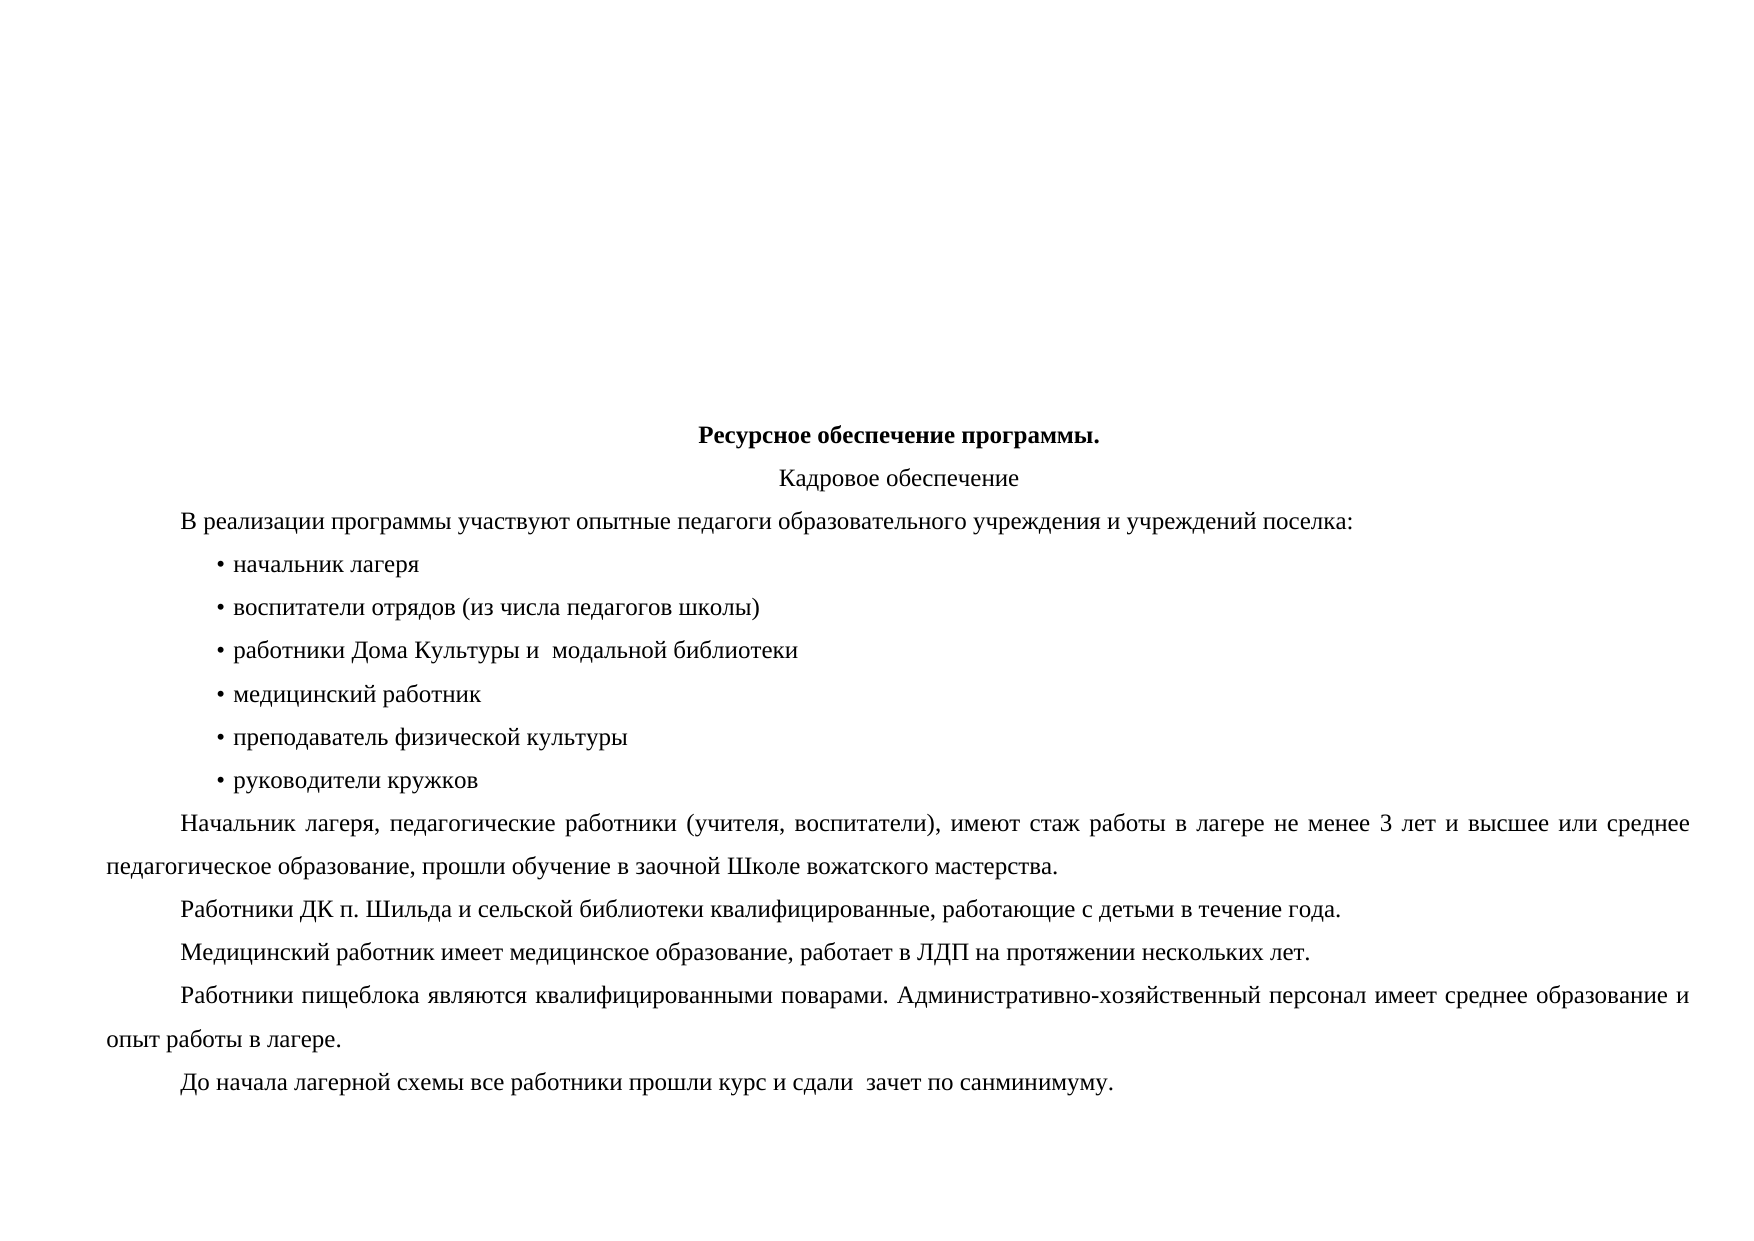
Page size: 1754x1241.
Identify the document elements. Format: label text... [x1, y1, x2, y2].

text Кадровое обеспечение [106, 463, 1691, 492]
text Ресурсное обеспечение программы. [106, 420, 1691, 449]
list руководители кружков [216, 765, 1691, 794]
list работники Дома Культуры и модальной библиотеки [216, 636, 1691, 664]
text Медицинский работник имеет медицинское образование, работает в ЛДП на протяжении нескольких лет. [106, 937, 1691, 966]
list медицинский работник [216, 679, 1691, 707]
list преподаватель физической культуры [216, 722, 1691, 751]
text Начальник лагеря, педагогические работники (учителя, воспитатели), имеют стаж работы в лагере не менее 3 лет и высшее или среднее педагогическое образование, прошли обучение в заочной Школе вожатского мастерства. [106, 808, 1691, 880]
text Работники ДК п. Шильда и сельской библиотеки квалифицированные, работающие с детьми в течение года. [106, 894, 1691, 923]
list воспитатели отрядов (из числа педагогов школы) [216, 592, 1691, 621]
text Работники пищеблока являются квалифицированными поварами. Административно-хозяйственный персонал имеет среднее образование и опыт работы в лагере. [106, 981, 1691, 1052]
text В реализации программы участвуют опытные педагоги образовательного учреждения и учреждений поселка: [106, 506, 1691, 535]
list начальник лагеря [216, 549, 1691, 578]
text До начала лагерной схемы все работники прошли курс и сдали зачет по санминимуму. [106, 1067, 1691, 1096]
